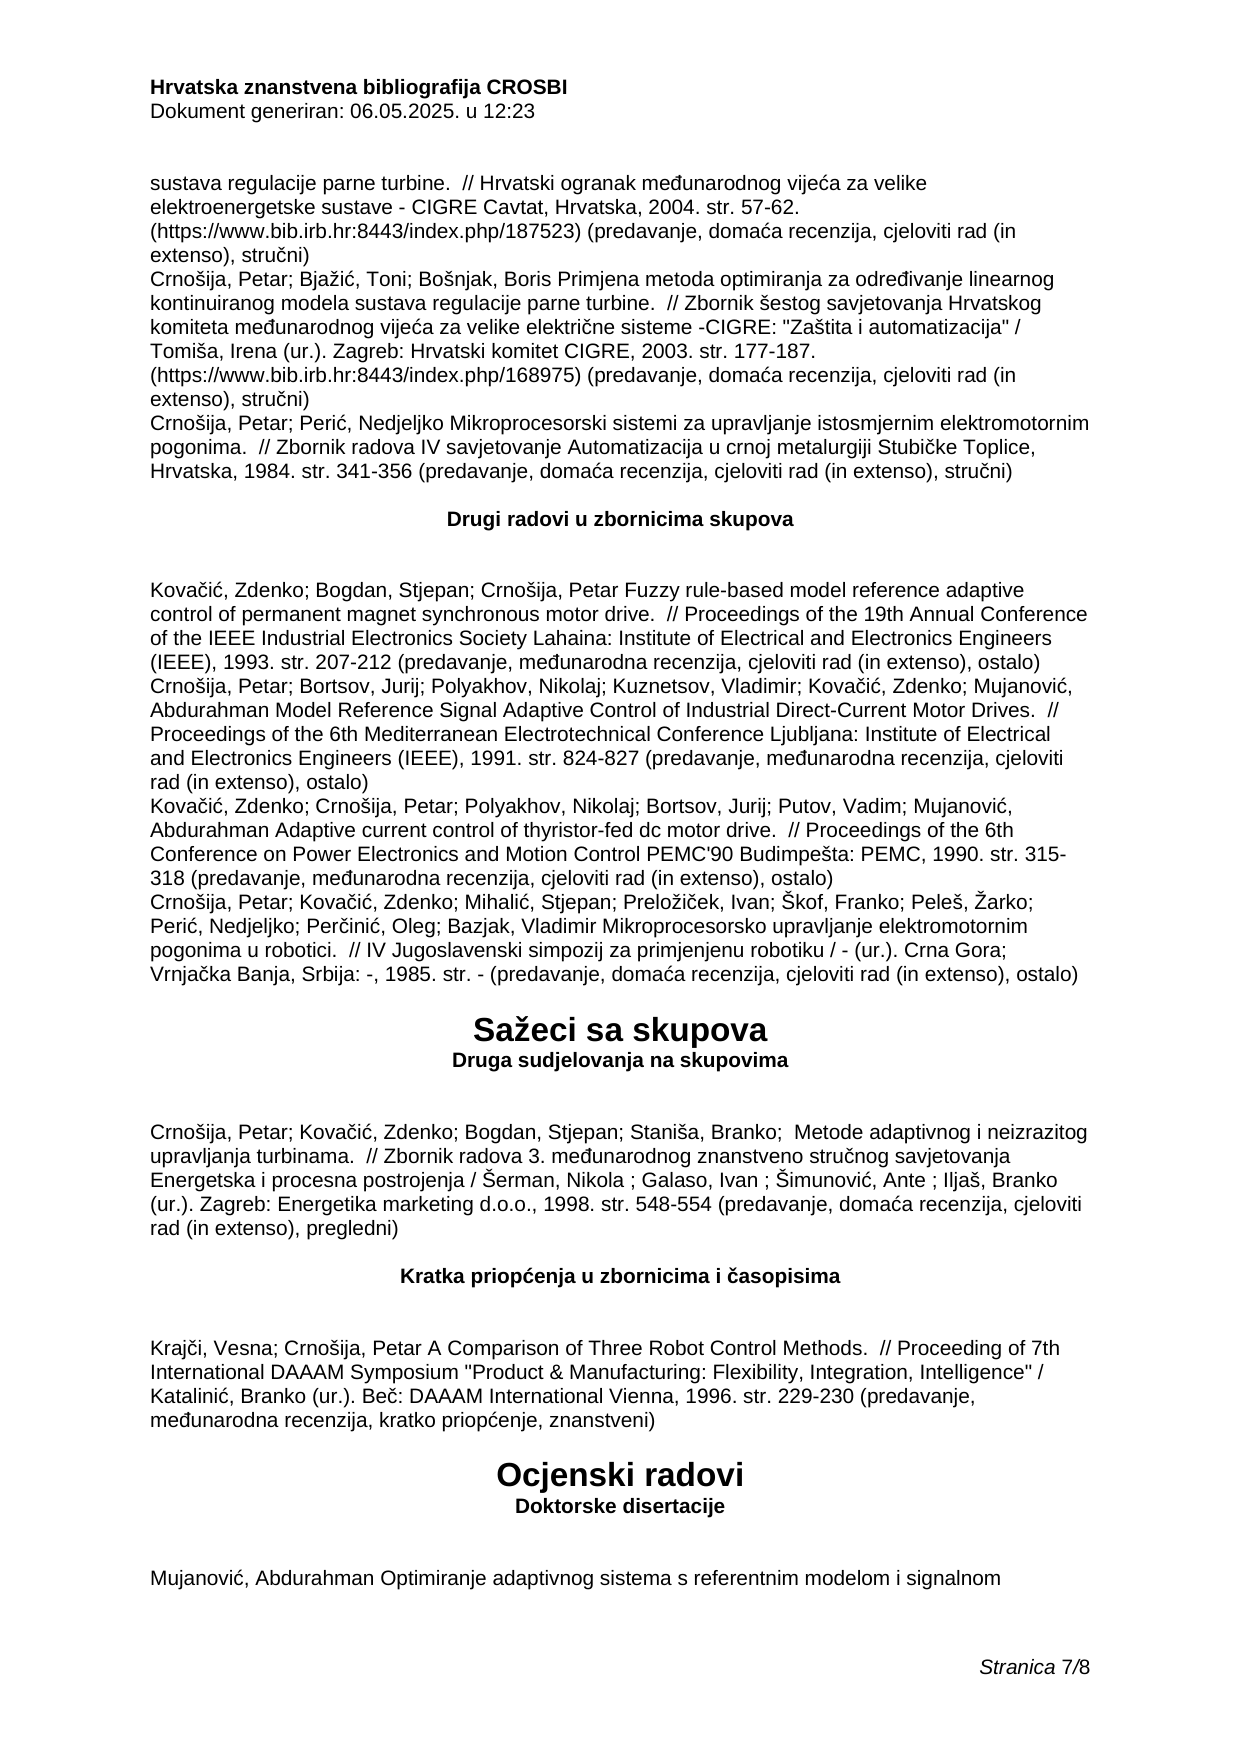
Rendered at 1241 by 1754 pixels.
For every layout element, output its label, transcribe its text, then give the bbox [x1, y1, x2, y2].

subtitle Sažeci sa skupova [150, 1009, 1090, 1048]
text Kovačić, Zdenko; Crnošija, Petar; Polyakhov, Nikolaj; Bortsov, Jurij; Putov, Vadim; Mujanović, Abdurahman [150, 794, 1090, 890]
subtitle Druga sudjelovanja na skupovima [150, 1048, 1090, 1072]
text Kovačić, Zdenko; Bogdan, Stjepan; Crnošija, Petar [150, 578, 1090, 674]
subtitle Doktorske disertacije [150, 1494, 1090, 1518]
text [150, 1566, 1090, 1589]
subtitle Ocjenski radovi [150, 1455, 1090, 1494]
text Crnošija, Petar; Kovačić, Zdenko; Mihalić, Stjepan; Preložiček, Ivan; Škof, Franko; Peleš, Žarko; Perić, Nedjeljko; Perčinić, Oleg; Bazjak, Vladimir [150, 890, 1090, 986]
text Krajči, Vesna; Crnošija, Petar [150, 1336, 1090, 1431]
subtitle Drugi radovi u zbornicima skupova [150, 506, 1090, 530]
text Crnošija, Petar; Bjažić, Toni; Bošnjak, Boris [150, 267, 1090, 411]
text Crnošija, Petar; Kovačić, Zdenko; Bogdan, Stjepan; Staniša, Branko; [150, 1120, 1090, 1240]
text Crnošija, Petar; Bortsov, Jurij; Polyakhov, Nikolaj; Kuznetsov, Vladimir; Kovačić, Zdenko; Mujanović, Abdurahman [150, 674, 1090, 794]
subtitle Kratka priopćenja u zbornicima i časopisima [150, 1264, 1090, 1288]
text Crnošija, Petar; Perić, Nedjeljko [150, 411, 1090, 482]
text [150, 171, 1090, 267]
